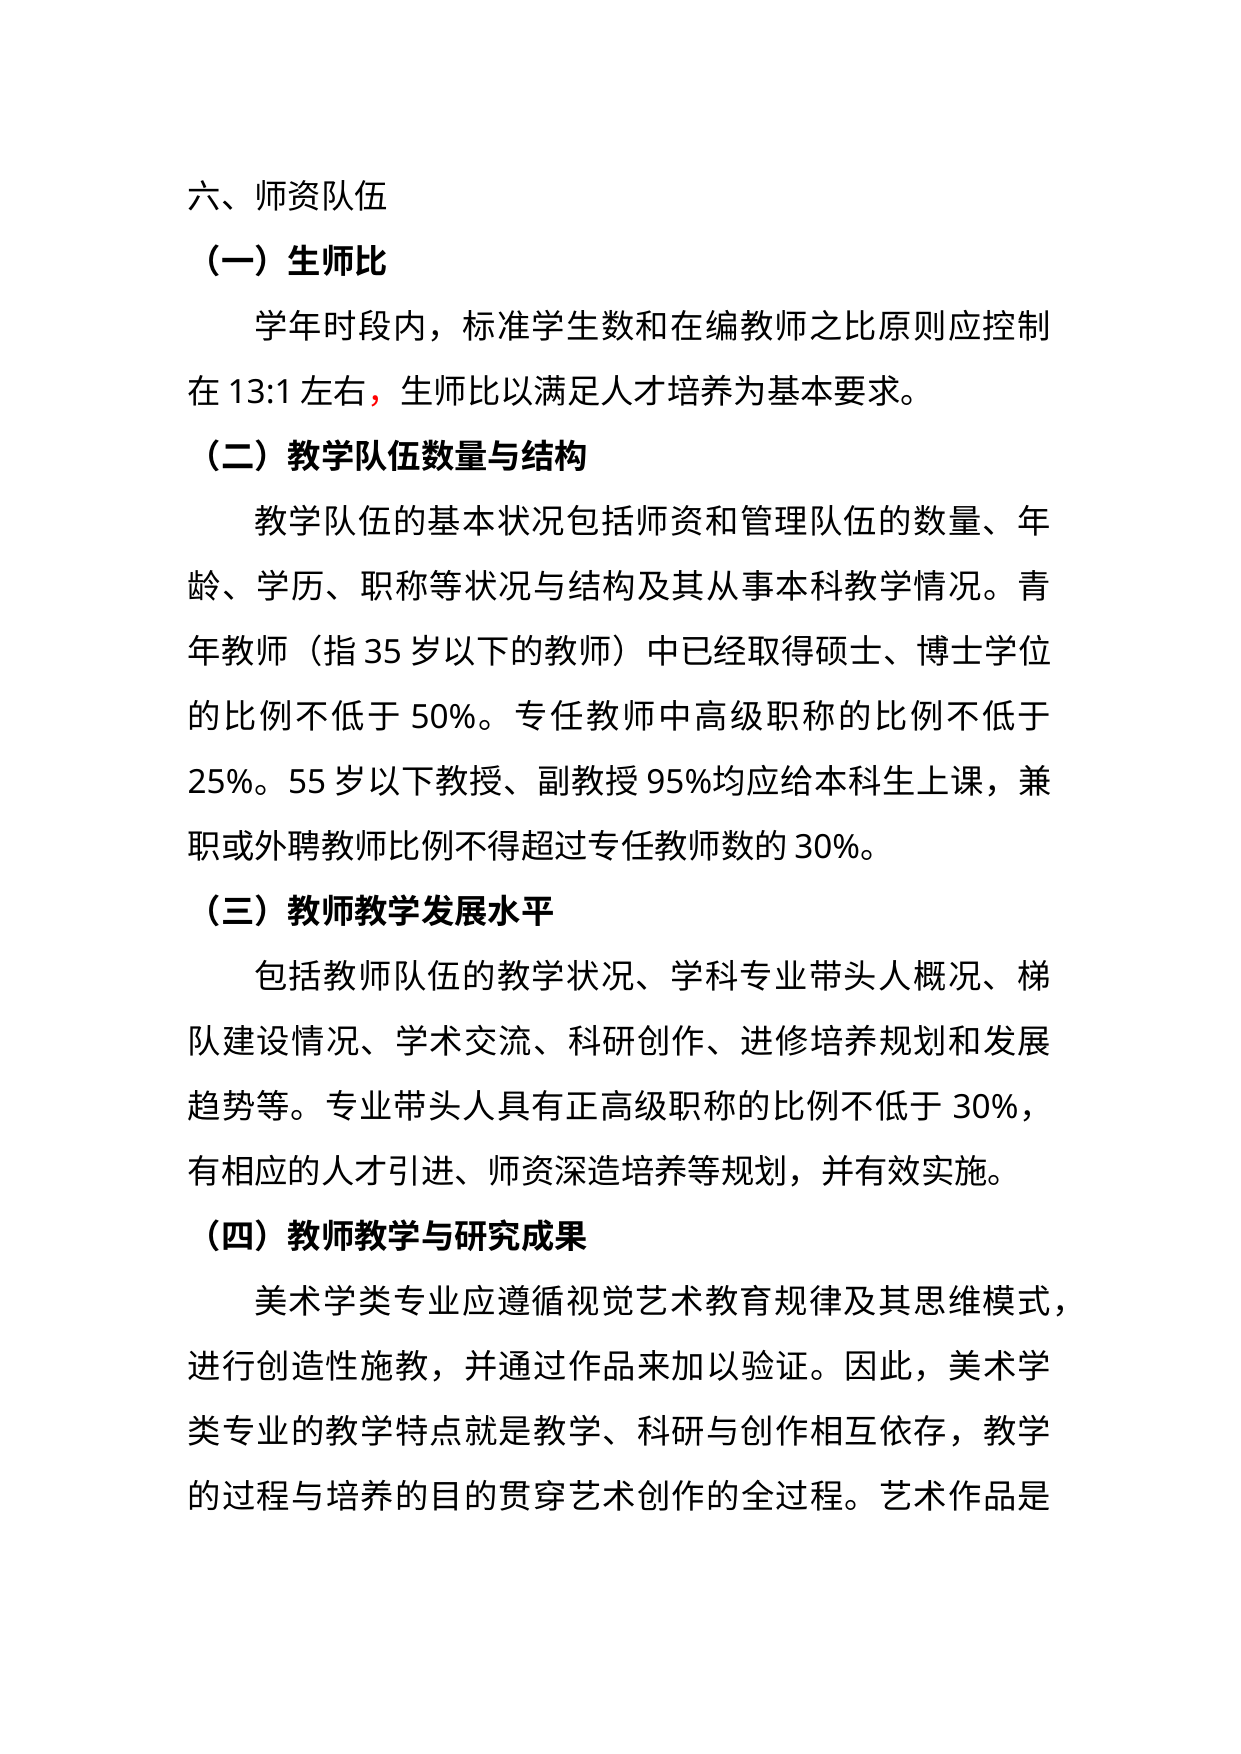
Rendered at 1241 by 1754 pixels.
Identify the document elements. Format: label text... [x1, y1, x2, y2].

text 学年时段内，标准学生数和在编教师之比原则应控制在13:1左右，生师比以满足人才培养为基本要求。 [187, 292, 1053, 422]
text 教学队伍的基本状况包括师资和管理队伍的数量、年龄、学历、职称等状况与结构及其从事本科教学情况。青年教师（指35岁以下的教师）中已经取得硕士、博士学位的比例不低于50%。专任教师中高级职称的比例不低于25%。55岁以下教授、副教授95%均应给本科生上课，兼职或外聘教师比例不得超过专任教师数的30%。 [187, 487, 1053, 877]
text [187, 1267, 1053, 1527]
text （四）教师教学与研究成果 [187, 1202, 1053, 1267]
text （三）教师教学发展水平 [187, 877, 1053, 942]
text 包括教师队伍的教学状况、学科专业带头人概况、梯队建设情况、学术交流、科研创作、进修培养规划和发展趋势等。专业带头人具有正高级职称的比例不低于30%，有相应的人才引进、师资深造培养等规划，并有效实施。 [187, 942, 1053, 1202]
text 六、师资队伍 [187, 162, 1053, 227]
text （二）教学队伍数量与结构 [187, 422, 1053, 487]
text （一）生师比 [187, 227, 1053, 292]
